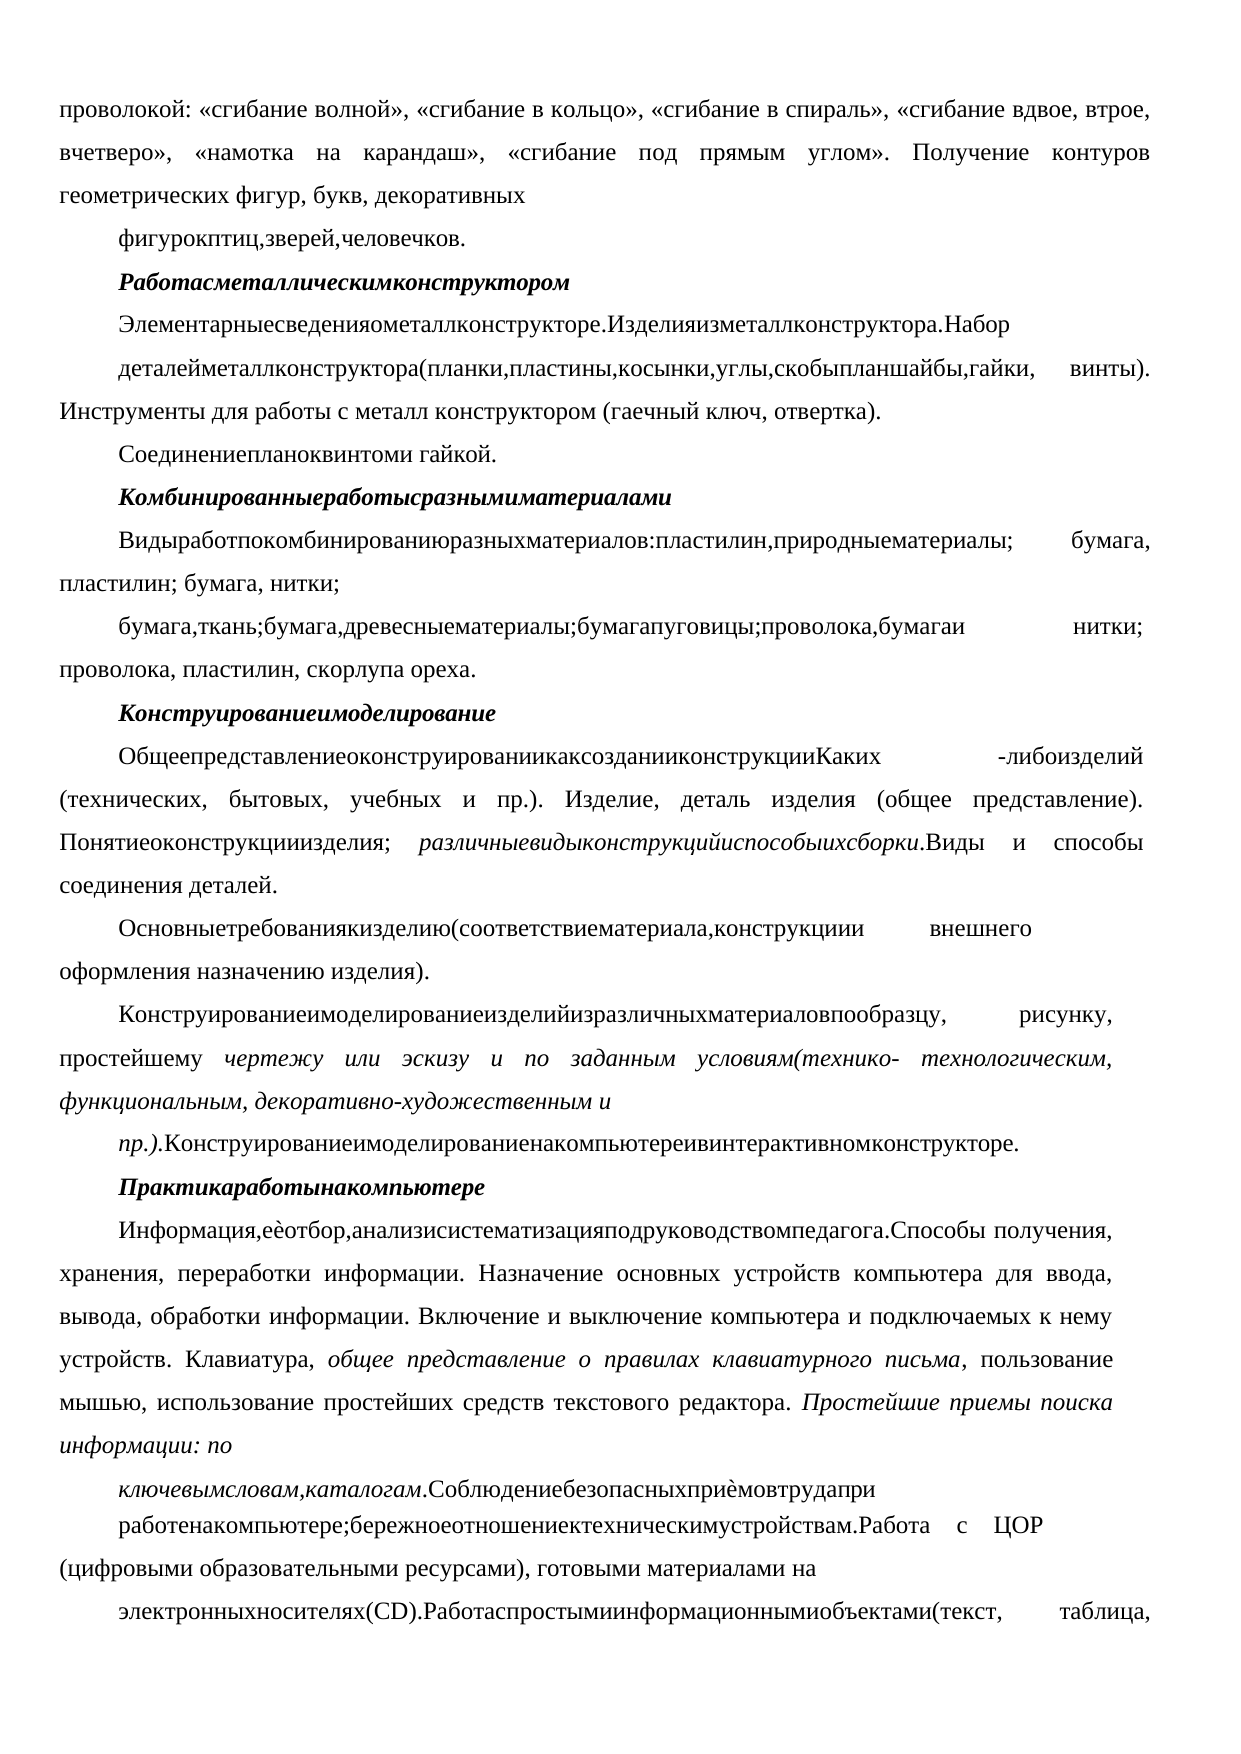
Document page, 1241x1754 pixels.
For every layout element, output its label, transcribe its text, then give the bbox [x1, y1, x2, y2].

subtitle Конструированиеимоделирование [59, 698, 1240, 727]
text Информация,еѐотбор,анализисистематизацияподруководствомпедагога.Способы получения, хранения, переработки информации. Назначение основных устройств компьютера для ввода, вывода, обработки информации. Включение и выключение компьютера и подключаемых к нему устройств. Клавиатура, общее представление о правилах клавиатурного письма, пользование мышью, использование простейших средств текстового редактора. Простейшие приемы поиска информации: по [59, 1215, 1113, 1459]
text Основныетребованиякизделию(соответствиематериала,конструкциии внешнего оформления назначению изделия). [59, 913, 1032, 985]
text бумага,ткань;бумага,древесныематериалы;бумагапуговицы;проволока,бумагаи нитки; проволока, пластилин, скорлупа ореха. [59, 611, 1144, 683]
text деталейметаллконструктора(планки,пластины,косынки,углы,скобыпланшайбы,гайки, винты). Инструменты для работы с металл конструктором (гаечный ключ, отвертка). [59, 353, 1151, 424]
text Соединениепланоквинтоми гайкой. [59, 439, 1240, 468]
subtitle Практикаработынакомпьютере [59, 1172, 1240, 1201]
subtitle Комбинированныеработысразнымиматериалами [59, 482, 1240, 511]
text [59, 1596, 1151, 1625]
text ОбщеепредставлениеоконструированиикаксозданииконструкцииКаких -либоизделий (технических, бытовых, учебных и пр.). Изделие, деталь изделия (общее представление). Понятиеоконструкцииизделия; различныевидыконструкцийиспособыихсборки.Виды и способы соединения деталей. [59, 741, 1144, 899]
text пр.).Конструированиеимоделированиенакомпьютереивинтерактивномконструкторе. [59, 1129, 1240, 1157]
text Видыработпокомбинированиюразныхматериалов:пластилин,природныематериалы; бумага, пластилин; бумага, нитки; [59, 525, 1151, 597]
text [59, 94, 1151, 209]
text работенакомпьютере;бережноеотношениектехническимустройствам.Работа с ЦОР (цифровыми образовательными ресурсами), готовыми материалами на [59, 1510, 1044, 1582]
text Конструированиеимоделированиеизделийизразличныхматериаловпообразцу, рисунку, простейшему чертежу или эскизу и по заданным условиям(технико- технологическим, функциональным, декоративно-художественным и [59, 999, 1113, 1114]
subtitle Работасметаллическимконструктором [59, 267, 1240, 296]
text фигурокптиц,зверей,человечков. [59, 223, 1240, 252]
text ключевымсловам,каталогам.Соблюдениебезопасныхприѐмовтрудапри [59, 1474, 1240, 1502]
text Элементарныесведенияометаллконструкторе.Изделияизметаллконструктора.Набор [59, 309, 1240, 338]
